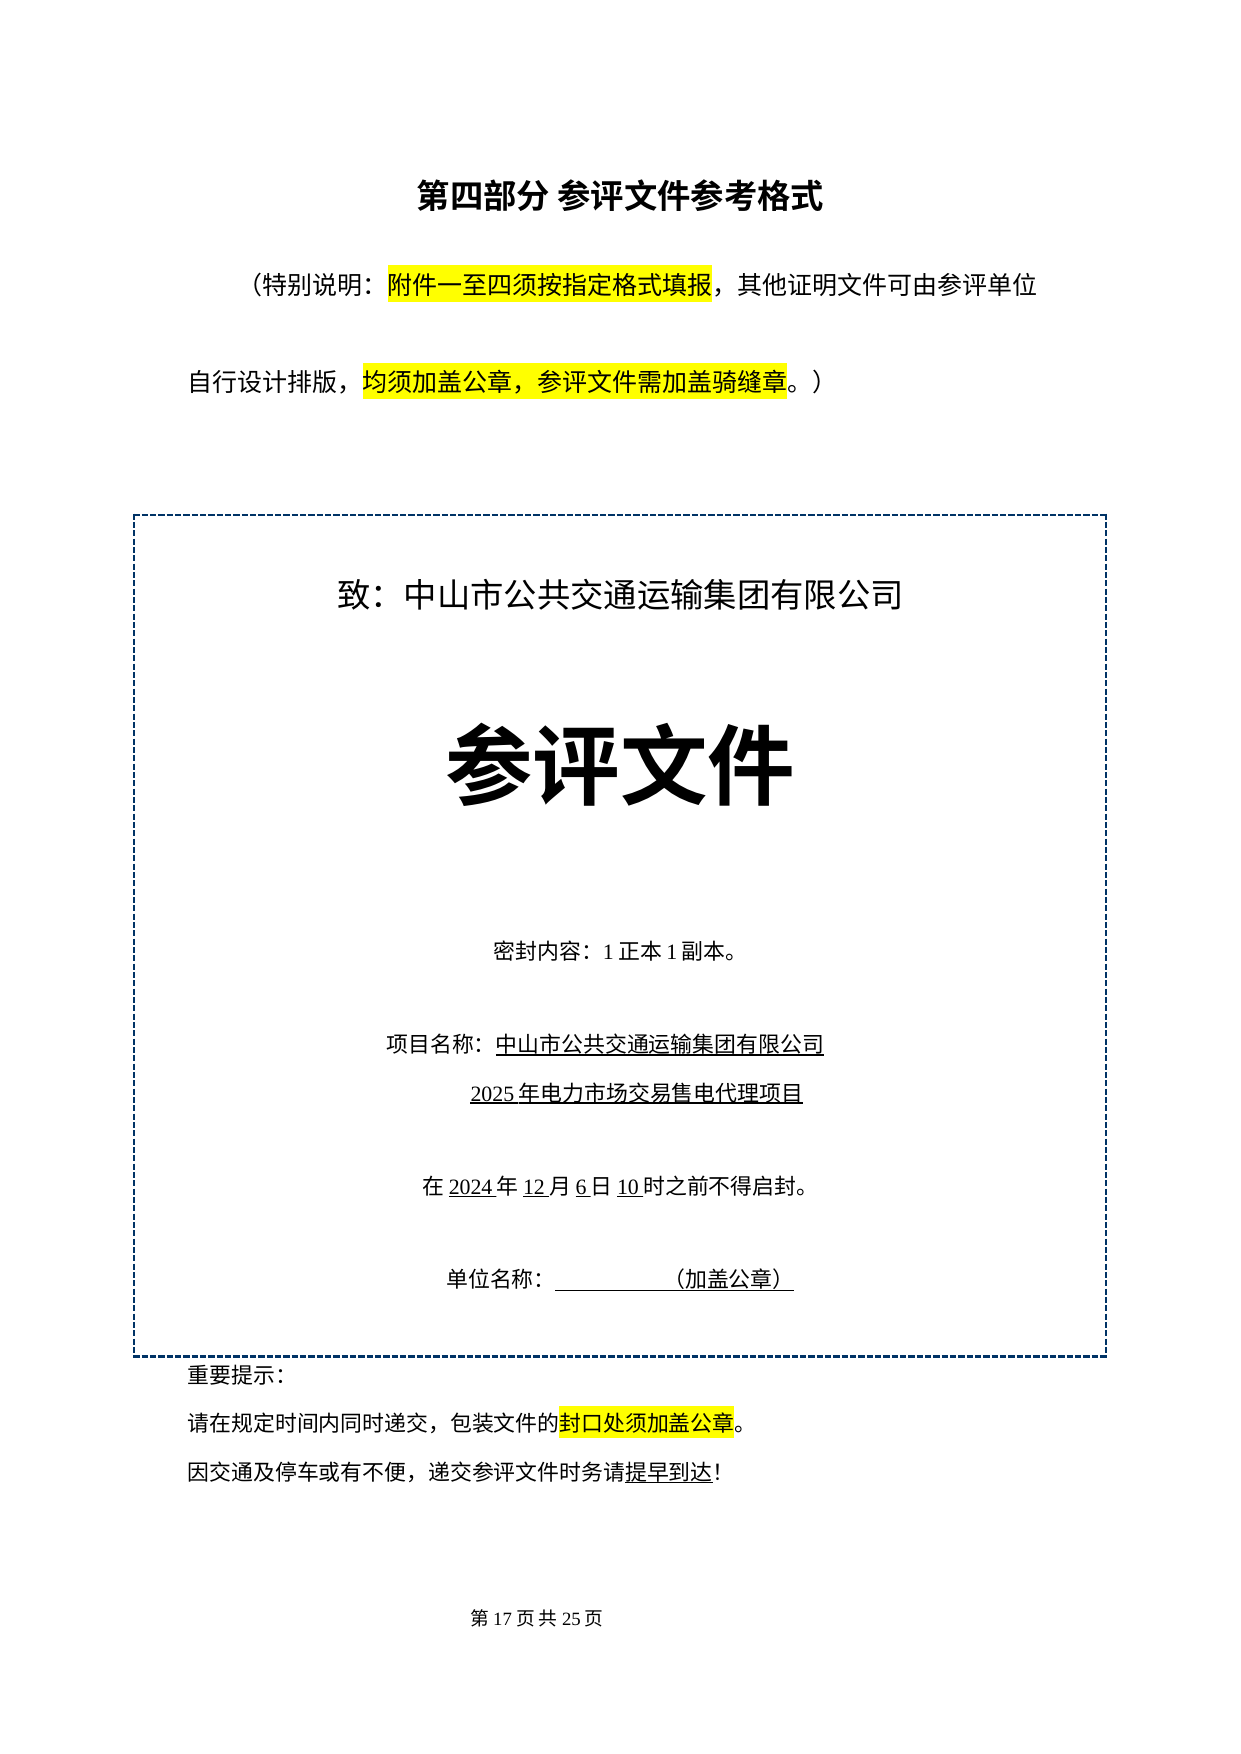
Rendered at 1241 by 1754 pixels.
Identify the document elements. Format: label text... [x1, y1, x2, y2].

text 请在规定时间内同时递交，包装文件的封口处须加盖公章。 [734, 1406, 1053, 1438]
text 第四部分 参评文件参考格式 [187, 162, 1053, 227]
table_header 致：中山市公共交通运输集团有限公司 参评文件 密封内容：1正本1副本。 项目名称：中山市公共交通运输集团有限公司 2025年电力市场交易售电代理项目 在2024年12月6日10时之前不得启封。 单位名称： （加盖公章） [134, 514, 1106, 1355]
text 请在规定时间内同时递交，包装文件的封口处须加盖公章。 [187, 1406, 559, 1438]
text （特别说明：附件一至四须按指定格式填报，其他证明文件可由参评单位自行设计排版，均须加盖公章，参评文件需加盖骑缝章。） [187, 251, 1053, 413]
text 重要提示： [187, 1357, 1053, 1390]
text 因交通及停车或有不便，递交参评文件时务请提早到达！ [187, 1454, 1053, 1487]
